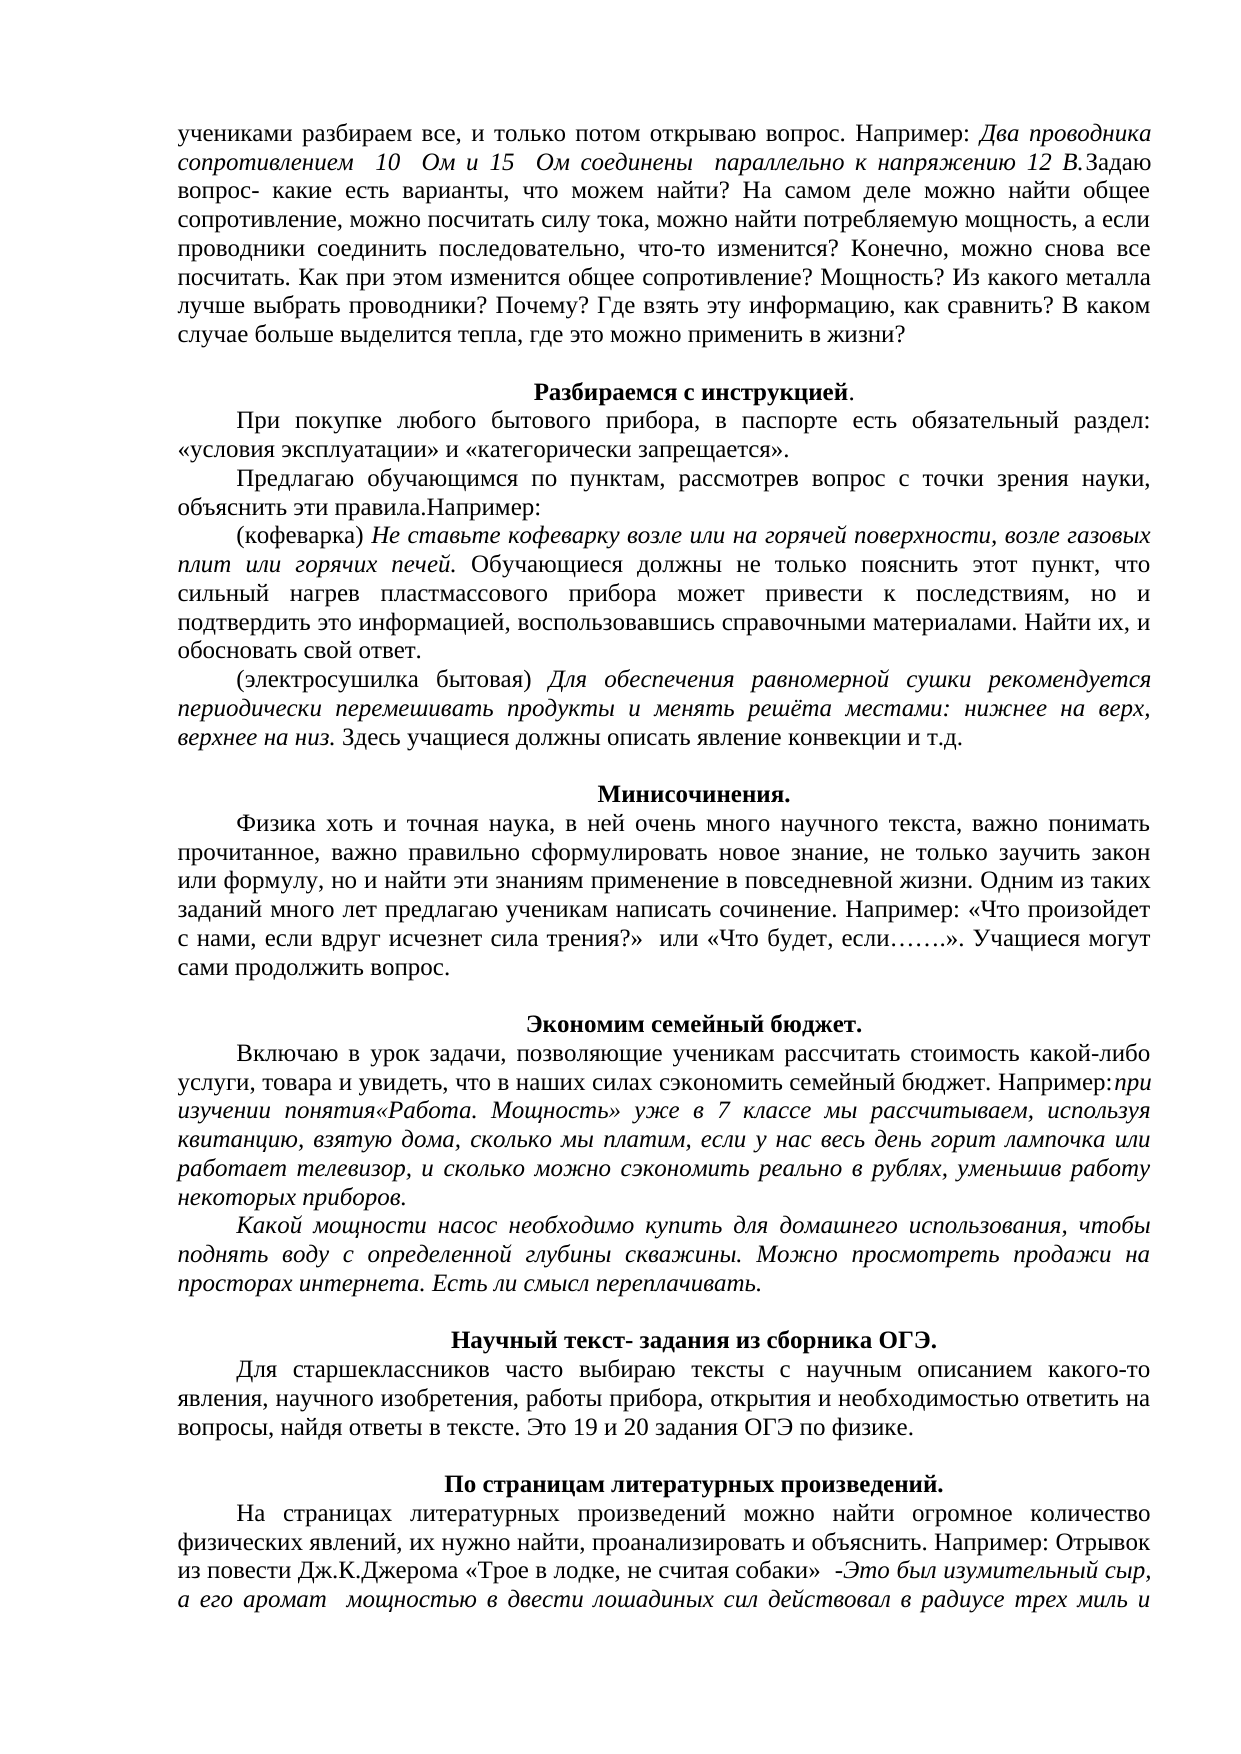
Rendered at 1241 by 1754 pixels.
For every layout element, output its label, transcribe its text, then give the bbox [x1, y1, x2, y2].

list (кофеварка) Не ставьте кофеварку возле или на горячей поверхности, возле газовых плит или горячих печей. Обучающиеся должны не только пояснить этот пункт, что сильный нагрев пластмассового прибора может привести к последствиям, но и подтвердить это информацией, воспользовавшись справочными материалами. Найти их, и обосновать свой ответ. [177, 521, 1152, 664]
list (электросушилка бытовая) Для обеспечения равномерной сушки рекомендуется периодически перемешивать продукты и менять решёта местами: нижнее на верх, верхнее на низ. Здесь учащиеся должны описать явление конвекции и т.д. [177, 664, 1152, 751]
list Предлагаю обучающимся по пунктам, рассмотрев вопрос с точки зрения науки, объяснить эти правила.Например: [177, 463, 1152, 521]
list Экономим семейный бюджет. [177, 1009, 1152, 1038]
list Научный текст- задания из сборника ОГЭ. [177, 1326, 1152, 1354]
list По страницам литературных произведений. [177, 1469, 1152, 1498]
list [177, 1498, 1152, 1613]
list Минисочинения. [177, 779, 1152, 808]
list Разбираемся с инструкцией. [177, 377, 1152, 406]
list Включаю в урок задачи, позволяющие ученикам рассчитать стоимость какой-либо услуги, товара и увидеть, что в наших силах сэкономить семейный бюджет. Например:при изучении понятия«Работа. Мощность» уже в 7 классе мы рассчитываем, используя квитанцию, взятую дома, сколько мы платим, если у нас весь день горит лампочка или работает телевизор, и сколько можно сэкономить реально в рублях, уменьшив работу некоторых приборов. [177, 1038, 1152, 1211]
list Физика хоть и точная наука, в ней очень много научного текста, важно понимать прочитанное, важно правильно сформулировать новое знание, не только заучить закон или формулу, но и найти эти знаниям применение в повседневной жизни. Одним из таких заданий много лет предлагаю ученикам написать сочинение. Например: «Что произойдет с нами, если вдруг исчезнет сила трения?» или «Что будет, если…….». Учащиеся могут сами продолжить вопрос. [177, 808, 1152, 981]
list При покупке любого бытового прибора, в паспорте есть обязательный раздел: «условия эксплуатации» и «категорически запрещается». [177, 406, 1152, 463]
list Какой мощности насос необходимо купить для домашнего использования, чтобы поднять воду с определенной глубины скважины. Можно просмотреть продажи на просторах интернета. Есть ли смысл переплачивать. [177, 1211, 1152, 1297]
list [177, 118, 1152, 348]
list Для старшеклассников часто выбираю тексты с научным описанием какого-то явления, научного изобретения, работы прибора, открытия и необходимостью ответить на вопросы, найдя ответы в тексте. Это 19 и 20 задания ОГЭ по физике. [177, 1354, 1152, 1441]
